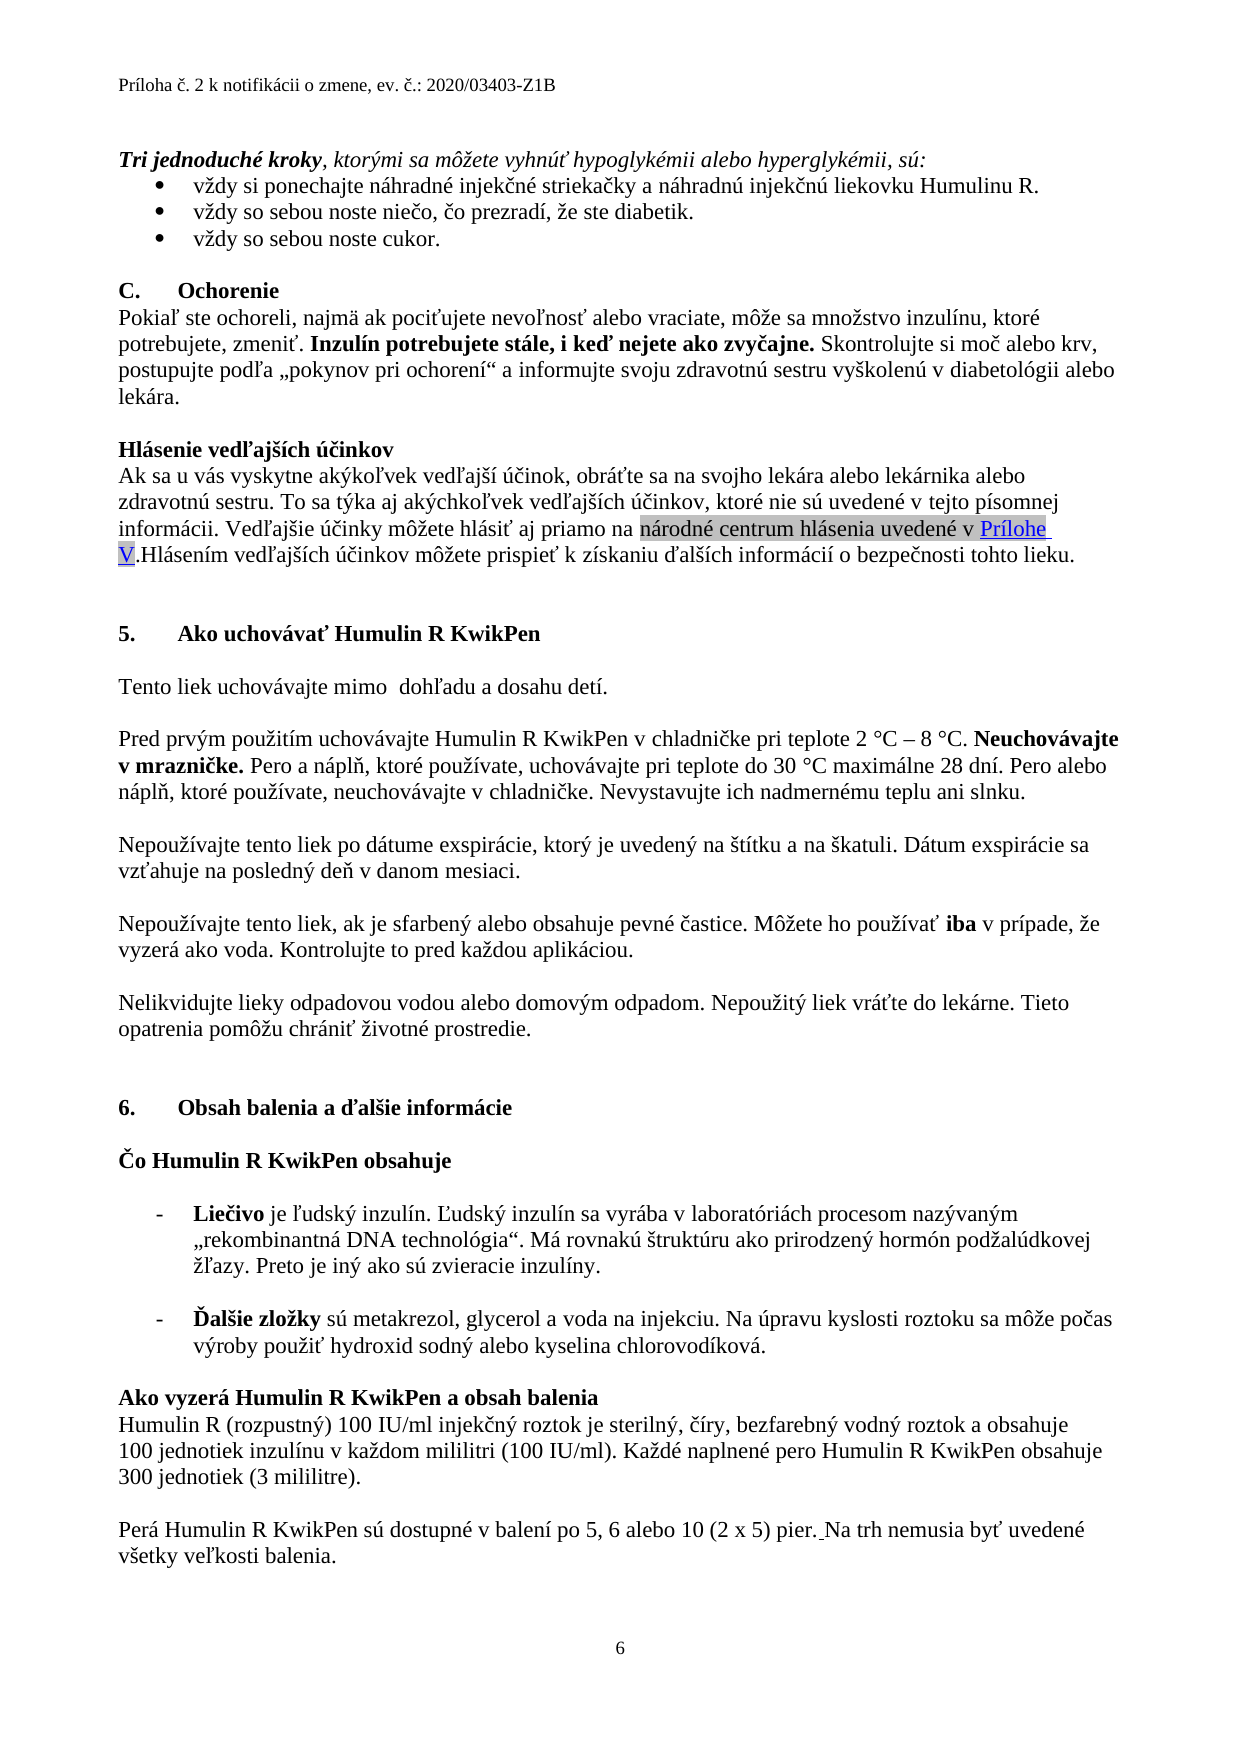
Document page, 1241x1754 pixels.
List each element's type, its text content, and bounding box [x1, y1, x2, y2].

text Pokiaľ ste ochoreli, najmä ak pociťujete nevoľnosť alebo vraciate, môže sa množstvo inzulínu, ktoré potrebujete, zmeniť. Inzulín potrebujete stále, i keď nejete ako zvyčajne. Skontrolujte si moč alebo krv, postupujte podľa „pokynov pri ochorení“ a informujte svoju zdravotnú sestru vyškolenú v diabetológii alebo lekára. [118, 304, 1122, 409]
text Nepoužívajte tento liek po dátume exspirácie, ktorý je uvedený na štítku a na škatuli. Dátum exspirácie sa vzťahuje na posledný deň v danom mesiaci. [118, 831, 1122, 884]
text Hlásenie vedľajších účinkov [118, 436, 1122, 462]
text Nelikvidujte lieky odpadovou vodou alebo domovým odpadom. Nepoužitý liek vráťte do lekárne. Tieto opatrenia pomôžu chrániť životné prostredie. [118, 989, 1122, 1042]
list vždy so sebou noste niečo, čo prezradí, že ste diabetik. [156, 198, 1122, 225]
text Perá Humulin R KwikPen sú dostupné v balení po 5, 6 alebo 10 (2 x 5) pier. Na trh nemusia byť uvedené všetky veľkosti balenia. [118, 1516, 1122, 1569]
list Liečivo je ľudský inzulín. Ľudský inzulín sa vyrába v laboratóriách procesom nazývaným „rekombinantná DNA technológia“. Má rovnakú štruktúru ako prirodzený hormón podžalúdkovej žľazy. Preto je iný ako sú zvieracie inzulíny. [156, 1200, 1122, 1279]
list vždy si ponechajte náhradné injekčné striekačky a náhradnú injekčnú liekovku Humulinu R. [156, 172, 1122, 198]
list 6. Obsah balenia a ďalšie informácie [118, 1094, 1122, 1121]
list Tento liek uchovávajte mimo dohľadu a dosahu detí. [118, 673, 1122, 699]
list vždy so sebou noste cukor. [156, 225, 1122, 251]
list Čo Humulin R KwikPen obsahuje [118, 1147, 1122, 1173]
list Ďalšie zložky sú metakrezol, glycerol a voda na injekciu. Na úpravu kyslosti roztoku sa môže počas výroby použiť hydroxid sodný alebo kyselina chlorovodíková. [156, 1305, 1122, 1358]
text C. Ochorenie [118, 277, 1122, 304]
list Ako vyzerá Humulin R KwikPen a obsah balenia [118, 1384, 1122, 1411]
text Pred prvým použitím uchovávajte Humulin R KwikPen v chladničke pri teplote 2 °C – 8 °C. Neuchovávajte v mrazničke. Pero a náplň, ktoré používate, uchovávajte pri teplote do 30 °C maximálne 28 dní. Pero alebo náplň, ktoré používate, neuchovávajte v chladničke. Nevystavujte ich nadmernému teplu ani slnku. [118, 726, 1122, 804]
text Ak sa u vás vyskytne akýkoľvek vedľajší účinok, obráťte sa na svojho lekára alebo lekárnika alebo zdravotnú sestru. To sa týka aj akýchkoľvek vedľajších účinkov, ktoré nie sú uvedené v tejto písomnej informácii. Vedľajšie účinky môžete hlásiť aj priamo na národné centrum hlásenia uvedené v Prílohe V.Hlásením vedľajších účinkov môžete prispieť k získaniu ďalších informácií o bezpečnosti tohto lieku. [118, 462, 1122, 567]
text Nepoužívajte tento liek, ak je sfarbený alebo obsahuje pevné častice. Môžete ho používať iba v prípade, že vyzerá ako voda. Kontrolujte to pred každou aplikáciou. [118, 910, 1122, 963]
list 5. Ako uchovávať Humulin R KwikPen [118, 620, 1122, 646]
text Tri jednoduché kroky, ktorými sa môžete vyhnúť hypoglykémii alebo hyperglykémii, sú: [118, 146, 1122, 172]
text Humulin R (rozpustný) 100 IU/ml injekčný roztok je sterilný, číry, bezfarebný vodný roztok a obsahuje 100 jednotiek inzulínu v každom mililitri (100 IU/ml). Každé naplnené pero Humulin R KwikPen obsahuje 300 jednotiek (3 mililitre). [118, 1411, 1122, 1490]
